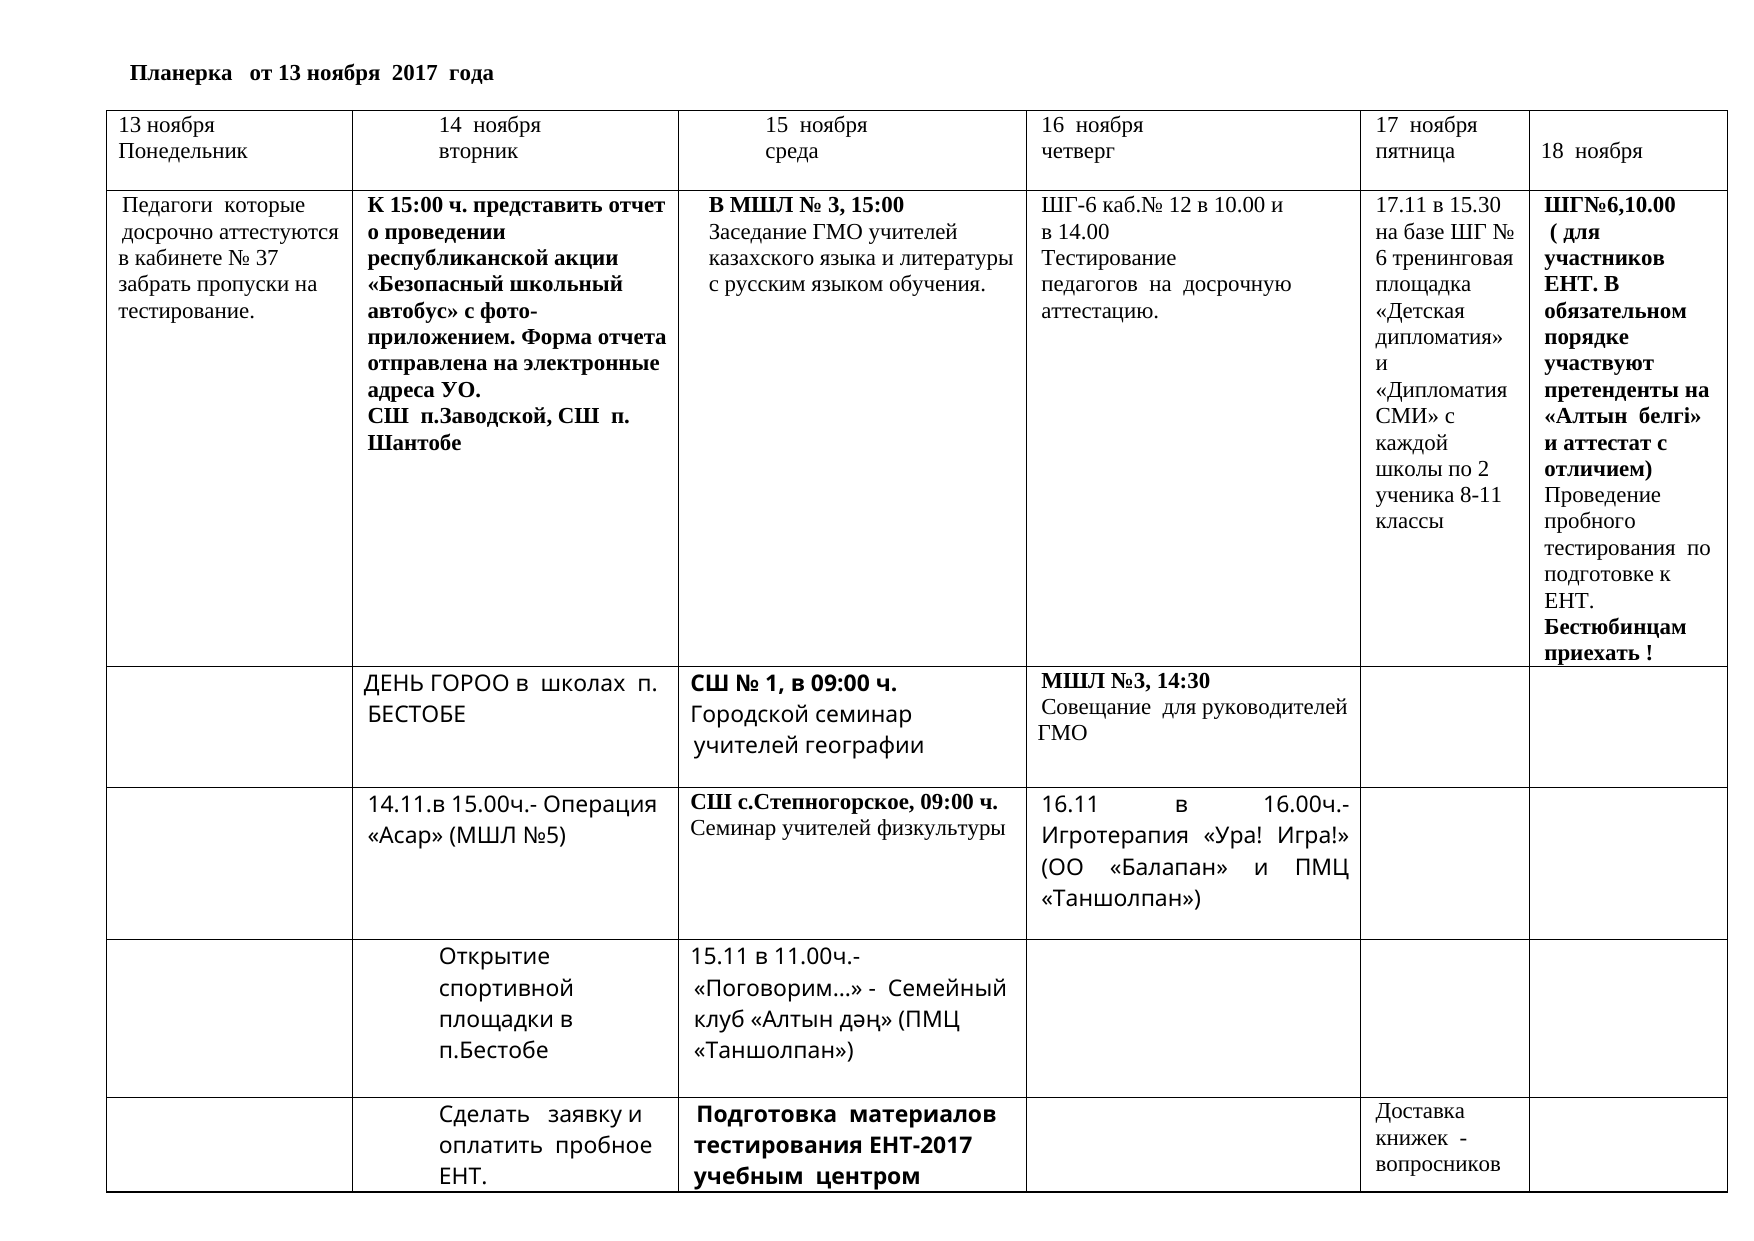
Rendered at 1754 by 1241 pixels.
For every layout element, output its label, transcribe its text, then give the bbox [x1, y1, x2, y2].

table_cell [1530, 667, 1727, 787]
table_cell 16.11 в 16.00ч.- Игротерапия «Ура! Игра!» (ОО «Балапан» и ПМЦ «Таншолпан») [1027, 788, 1360, 939]
table_header 17 ноября пятница [1361, 111, 1529, 190]
table_header 15 ноября среда [679, 111, 1026, 190]
table_cell [1027, 1098, 1360, 1191]
table_header 13 ноября Понедельник [107, 111, 352, 190]
table_cell МШЛ №3, 14:30 Совещание для руководителей ГМО [1027, 667, 1360, 787]
table_cell СШ с.Степногорское, 09:00 ч. Семинар учителей физкультуры [679, 788, 1026, 939]
table_cell [1027, 940, 1360, 1097]
table_cell СШ № 1, в 09:00 ч. Городской семинар учителей географии [679, 667, 1026, 787]
table_cell ШГ-6 каб.№ 12 в 10.00 и в 14.00 Тестирование педагогов на досрочную аттестацию. [1027, 191, 1360, 666]
table_cell [1530, 940, 1727, 1097]
table_cell [1530, 1098, 1727, 1191]
table_cell Открытие спортивной площадки в п.Бестобе [353, 940, 678, 1097]
table_cell [1530, 788, 1727, 939]
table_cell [1361, 1098, 1529, 1191]
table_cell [353, 1098, 678, 1191]
table_cell [1361, 940, 1529, 1097]
table_cell [1361, 667, 1529, 787]
table_header 14 ноября вторник [353, 111, 678, 190]
table_cell [107, 940, 352, 1097]
table_cell [107, 1098, 352, 1191]
table_header 18 ноября [1530, 111, 1727, 190]
table_cell ШГ№6,10.00 ( для участников ЕНТ. В обязательном порядке участвуют претенденты на «Алтын белгі» и аттестат с отличием) Проведение пробного тестирования по подготовке к ЕНТ. Бестюбинцам приехать ! [1530, 191, 1727, 666]
table_cell ДЕНЬ ГОРОО в школах п. БЕСТОБЕ [353, 667, 678, 787]
table_cell 17.11 в 15.30 на базе ШГ № 6 тренинговая площадка «Детская дипломатия» и «Дипломатия СМИ» с каждой школы по 2 ученика 8-11 классы [1361, 191, 1529, 666]
table_cell 15.11 в 11.00ч.- «Поговорим…» - Семейный клуб «Алтын дәң» (ПМЦ «Таншолпан») [679, 940, 1026, 1097]
table_cell [107, 788, 352, 939]
table_cell Педагоги которые досрочно аттестуются в кабинете № 37 забрать пропуски на тестирование. [107, 191, 352, 666]
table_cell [679, 1098, 1026, 1191]
table_cell [107, 667, 352, 787]
table_cell В МШЛ № 3, 15:00 Заседание ГМО учителей казахского языка и литературы с русским языком обучения. [679, 191, 1026, 666]
table_header 16 ноября четверг [1027, 111, 1360, 190]
table_cell К 15:00 ч. представить отчет о проведении республиканской акции «Безопасный школьный автобус» с фото-приложением. Форма отчета отправлена на электронные адреса УО. СШ п.Заводской, СШ п. Шантобе [353, 191, 678, 666]
text Планерка от 13 ноября 2017 года [118, 59, 1636, 86]
table_cell [1361, 788, 1529, 939]
table_cell 14.11.в 15.00ч.- Операция «Асар» (МШЛ №5) [353, 788, 678, 939]
